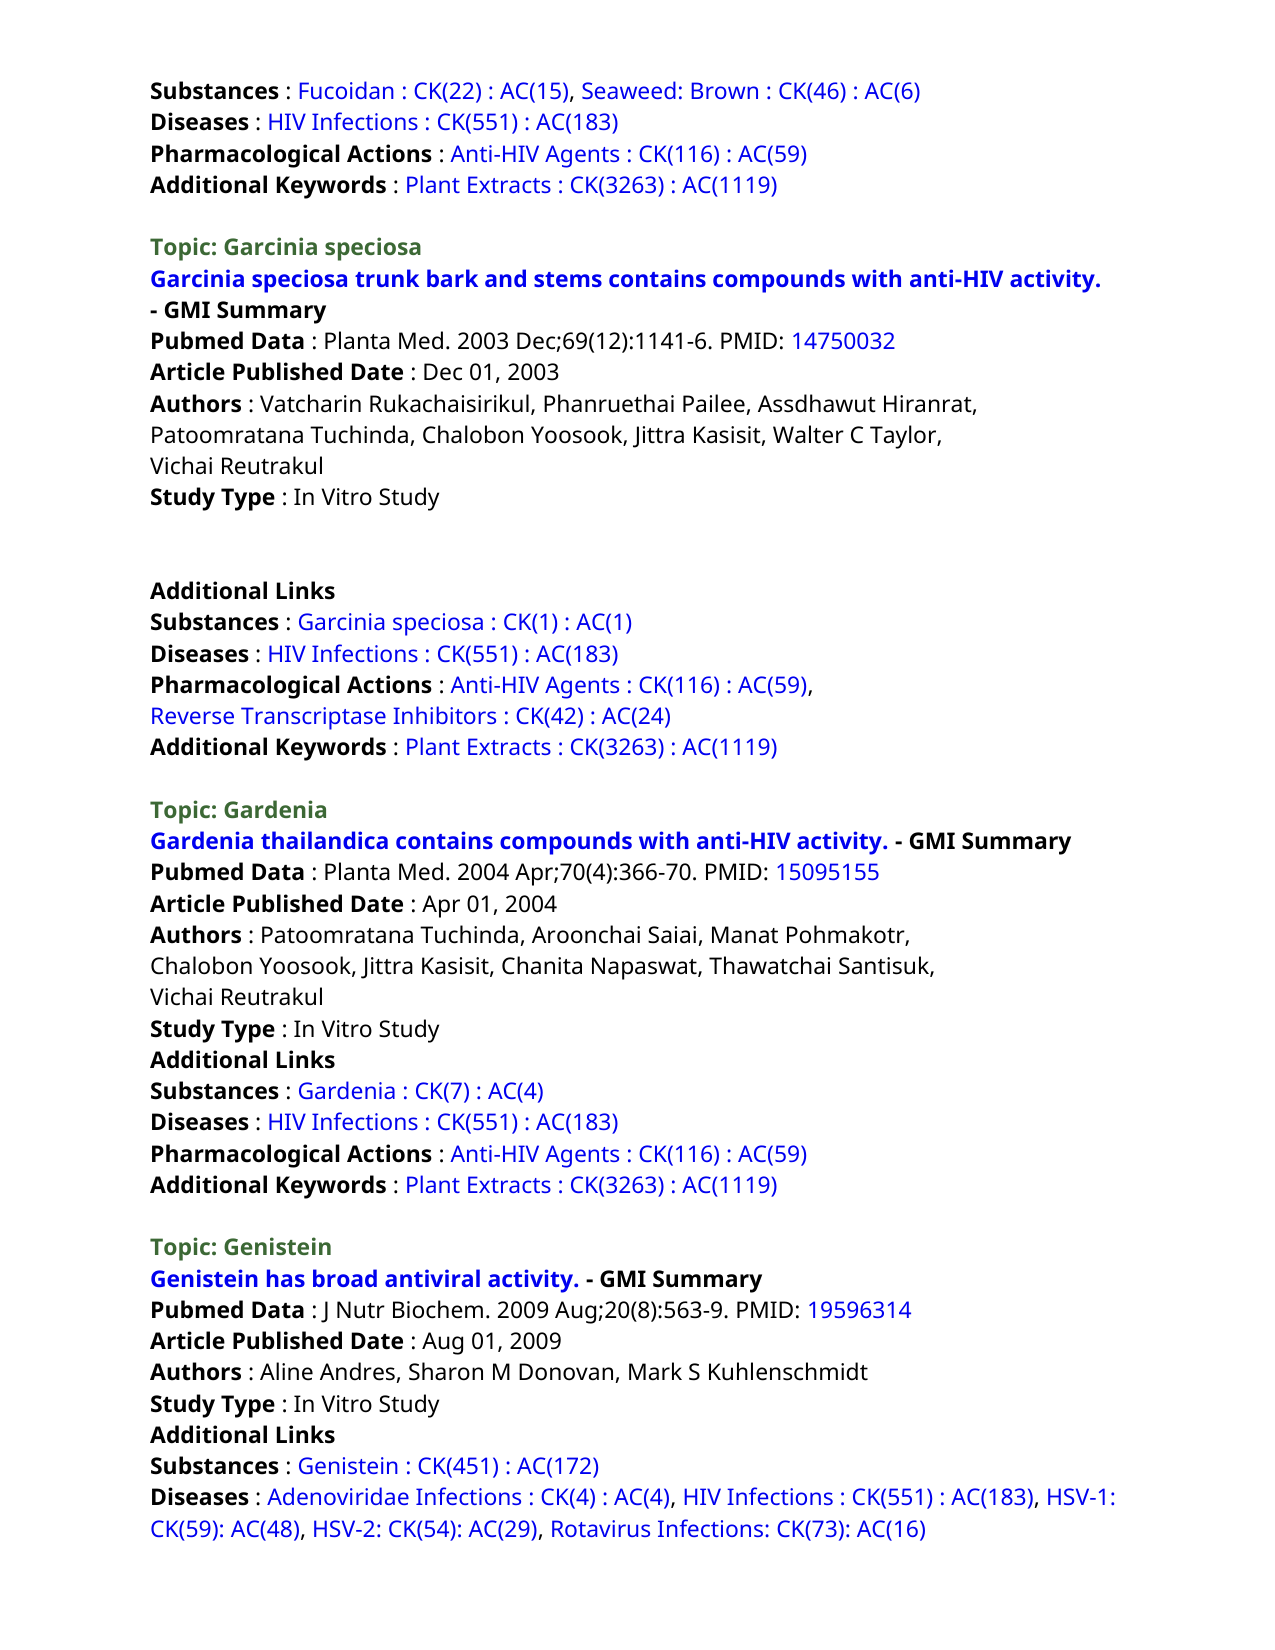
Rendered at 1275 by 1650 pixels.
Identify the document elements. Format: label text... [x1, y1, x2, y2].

text Article Published Date : Aug 01, 2009 [150, 1325, 1125, 1356]
text Topic: Gardenia [150, 794, 1125, 825]
text Substances : Gardenia : CK(7) : AC(4) [150, 1075, 1125, 1106]
text Pubmed Data : Planta Med. 2004 Apr;70(4):366-70. PMID: 15095155 [150, 856, 1125, 887]
text Genistein has broad antiviral activity. - GMI Summary [150, 1262, 1125, 1294]
text Authors : Aline Andres, Sharon M Donovan, Mark S Kuhlenschmidt [150, 1356, 1125, 1387]
text Pharmacological Actions : Anti-HIV Agents : CK(116) : AC(59) [150, 1137, 1125, 1169]
text Pharmacological Actions : Anti-HIV Agents : CK(116) : AC(59) [150, 137, 1125, 169]
text Additional Links [150, 1044, 1125, 1075]
text Vichai Reutrakul [150, 450, 1125, 481]
text Article Published Date : Apr 01, 2004 [150, 887, 1125, 919]
text Additional Keywords : Plant Extracts : CK(3263) : AC(1119) [150, 1169, 1125, 1200]
text Additional Keywords : Plant Extracts : CK(3263) : AC(1119) [150, 731, 1125, 762]
text Vichai Reutrakul [150, 981, 1125, 1012]
text Topic: Garcinia speciosa [150, 231, 1125, 262]
text Diseases : HIV Infections : CK(551) : AC(183) [150, 637, 1125, 669]
text Article Published Date : Dec 01, 2003 [150, 356, 1125, 387]
text Diseases : HIV Infections : CK(551) : AC(183) [150, 1106, 1125, 1137]
text Diseases : HIV Infections : CK(551) : AC(183) [150, 106, 1125, 137]
text Diseases : Adenoviridae Infections : CK(4) : AC(4), HIV Infections : CK(551) : AC(183), HSV-1: CK(59): AC(48), HSV-2: CK(54): AC(29), Rotavirus Infections: CK(73): AC(16) [150, 1481, 1125, 1544]
text Substances : Garcinia speciosa : CK(1) : AC(1) [150, 606, 1125, 637]
text Study Type : In Vitro Study [150, 1012, 1125, 1044]
text Topic: Genistein [150, 1231, 1125, 1262]
text Pubmed Data : Planta Med. 2003 Dec;69(12):1141-6. PMID: 14750032 [150, 325, 1125, 356]
text Garcinia speciosa trunk bark and stems contains compounds with anti-HIV activity. [150, 262, 1125, 294]
text Authors : Vatcharin Rukachaisirikul, Phanruethai Pailee, Assdhawut Hiranrat, Patoomratana Tuchinda, Chalobon Yoosook, Jittra Kasisit, Walter C Taylor, [150, 387, 1125, 450]
text - GMI Summary [150, 294, 1125, 325]
text Pubmed Data : J Nutr Biochem. 2009 Aug;20(8):563-9. PMID: 19596314 [150, 1294, 1125, 1325]
text Study Type : In Vitro Study [150, 1387, 1125, 1419]
text Substances : Genistein : CK(451) : AC(172) [150, 1450, 1125, 1481]
text Additional Keywords : Plant Extracts : CK(3263) : AC(1119) [150, 169, 1125, 200]
text Pharmacological Actions : Anti-HIV Agents : CK(116) : AC(59), [150, 669, 1125, 700]
text Gardenia thailandica contains compounds with anti-HIV activity. - GMI Summary [150, 825, 1125, 856]
text Additional Links [150, 1419, 1125, 1450]
text Reverse Transcriptase Inhibitors : CK(42) : AC(24) [150, 700, 1125, 731]
text Authors : Patoomratana Tuchinda, Aroonchai Saiai, Manat Pohmakotr, [150, 919, 1125, 950]
text Additional Links [150, 575, 1125, 606]
text Substances : Fucoidan : CK(22) : AC(15), Seaweed: Brown : CK(46) : AC(6) [150, 75, 1125, 106]
text Study Type : In Vitro Study [150, 481, 1125, 512]
text Chalobon Yoosook, Jittra Kasisit, Chanita Napaswat, Thawatchai Santisuk, [150, 950, 1125, 981]
